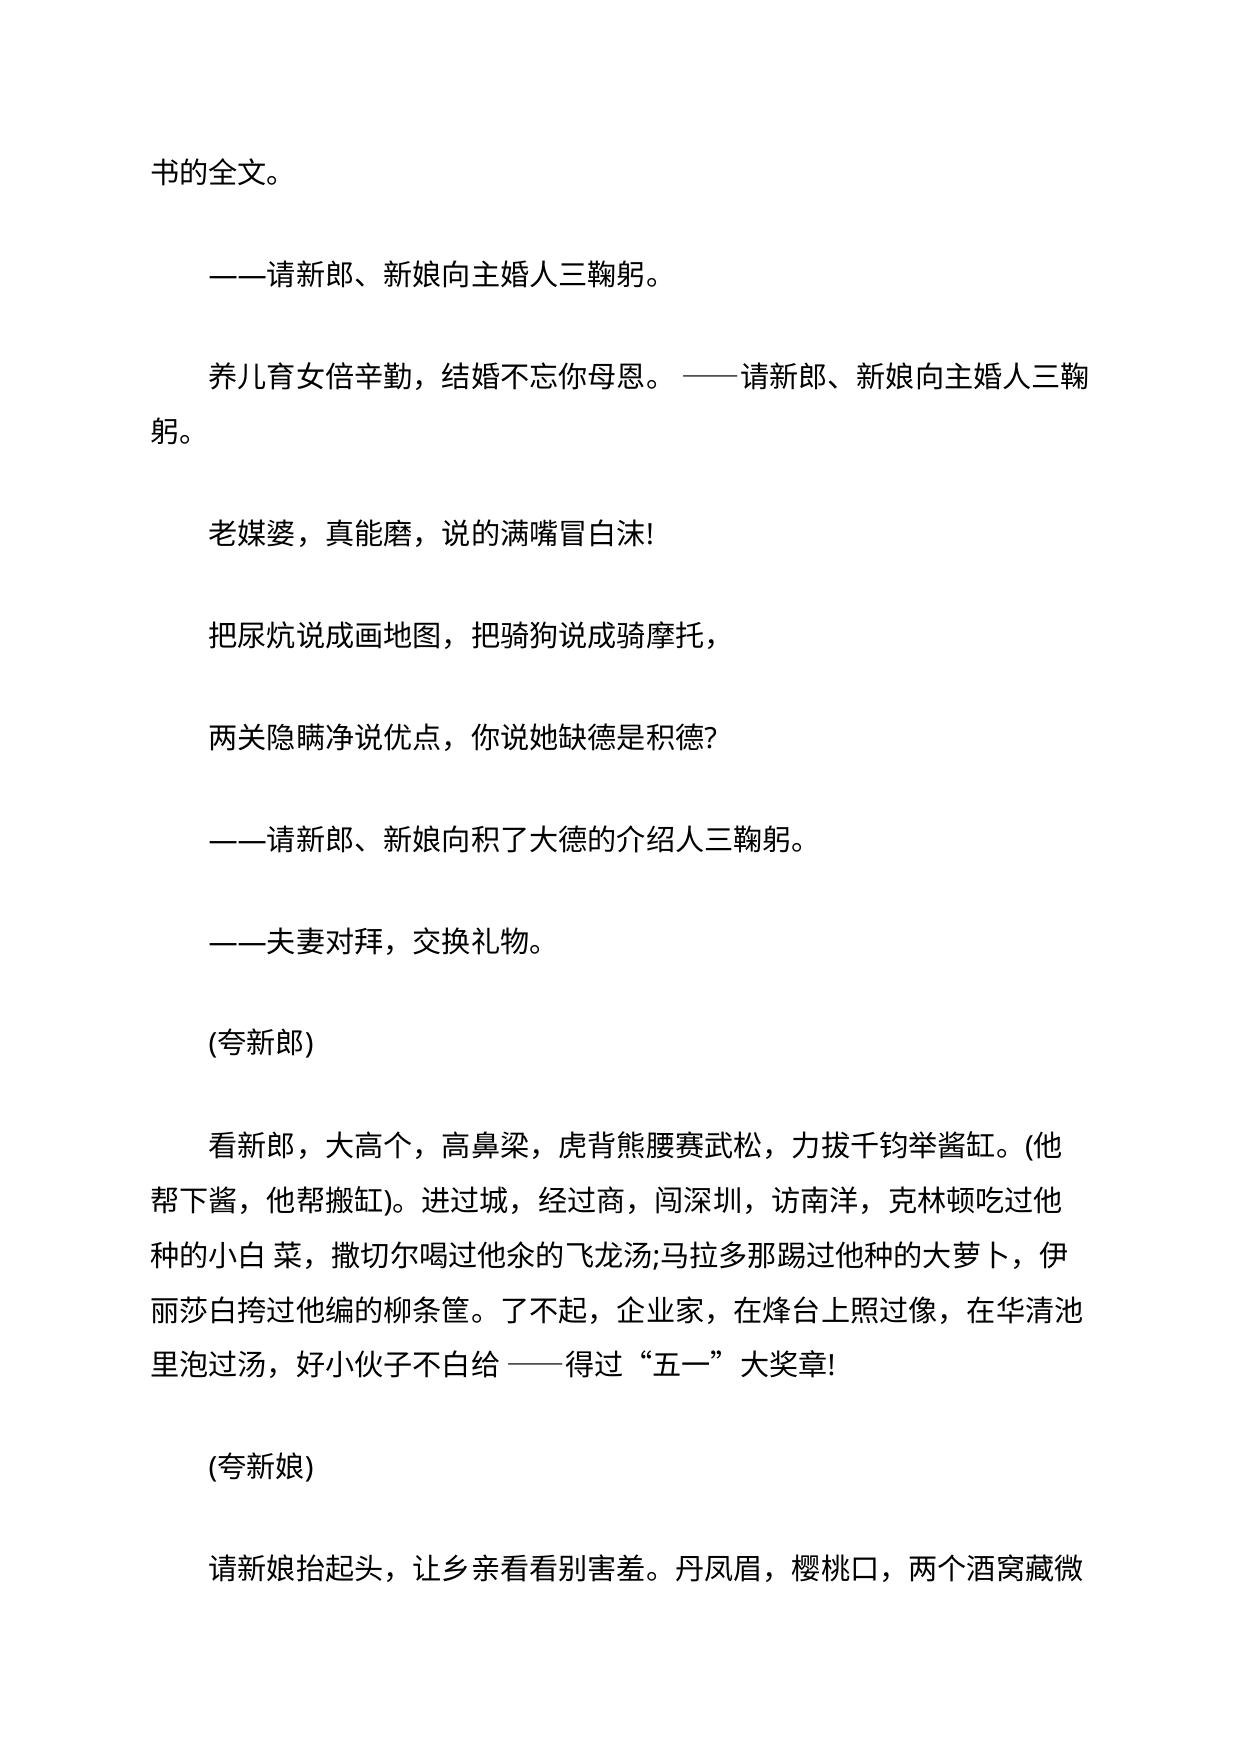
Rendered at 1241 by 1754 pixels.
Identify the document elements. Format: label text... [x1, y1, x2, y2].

text 老媒婆，真能磨，说的满嘴冒白沫! [150, 510, 1090, 553]
text (夸新娘) [150, 1444, 1090, 1486]
text ——请新郎、新娘向主婚人三鞠躬。 [150, 252, 1090, 294]
text 把尿炕说成画地图，把骑狗说成骑摩托， [150, 612, 1090, 655]
text 看新郎，大高个，高鼻梁，虎背熊腰赛武松，力拔千钧举酱缸。(他帮下酱，他帮搬缸)。进过城，经过商，闯深圳，访南洋，克林顿吃过他种的小白 菜，撒切尔喝过他氽的飞龙汤;马拉多那踢过他种的大萝卜，伊丽莎白挎过他编的柳条筐。了不起，企业家，在烽台上照过像，在华清池里泡过汤，好小伙子不白给 ——得过“五一”大奖章! [150, 1122, 1090, 1384]
text ——请新郎、新娘向积了大德的介绍人三鞠躬。 [150, 816, 1090, 858]
text ——夫妻对拜，交换礼物。 [150, 918, 1090, 961]
text (夸新郎) [150, 1020, 1090, 1062]
text 养儿育女倍辛勤，结婚不忘你母恩。 ——请新郎、新娘向主婚人三鞠躬。 [150, 354, 1090, 451]
text 两关隐瞒净说优点，你说她缺德是积德? [150, 714, 1090, 757]
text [150, 150, 1090, 192]
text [150, 1546, 1090, 1588]
